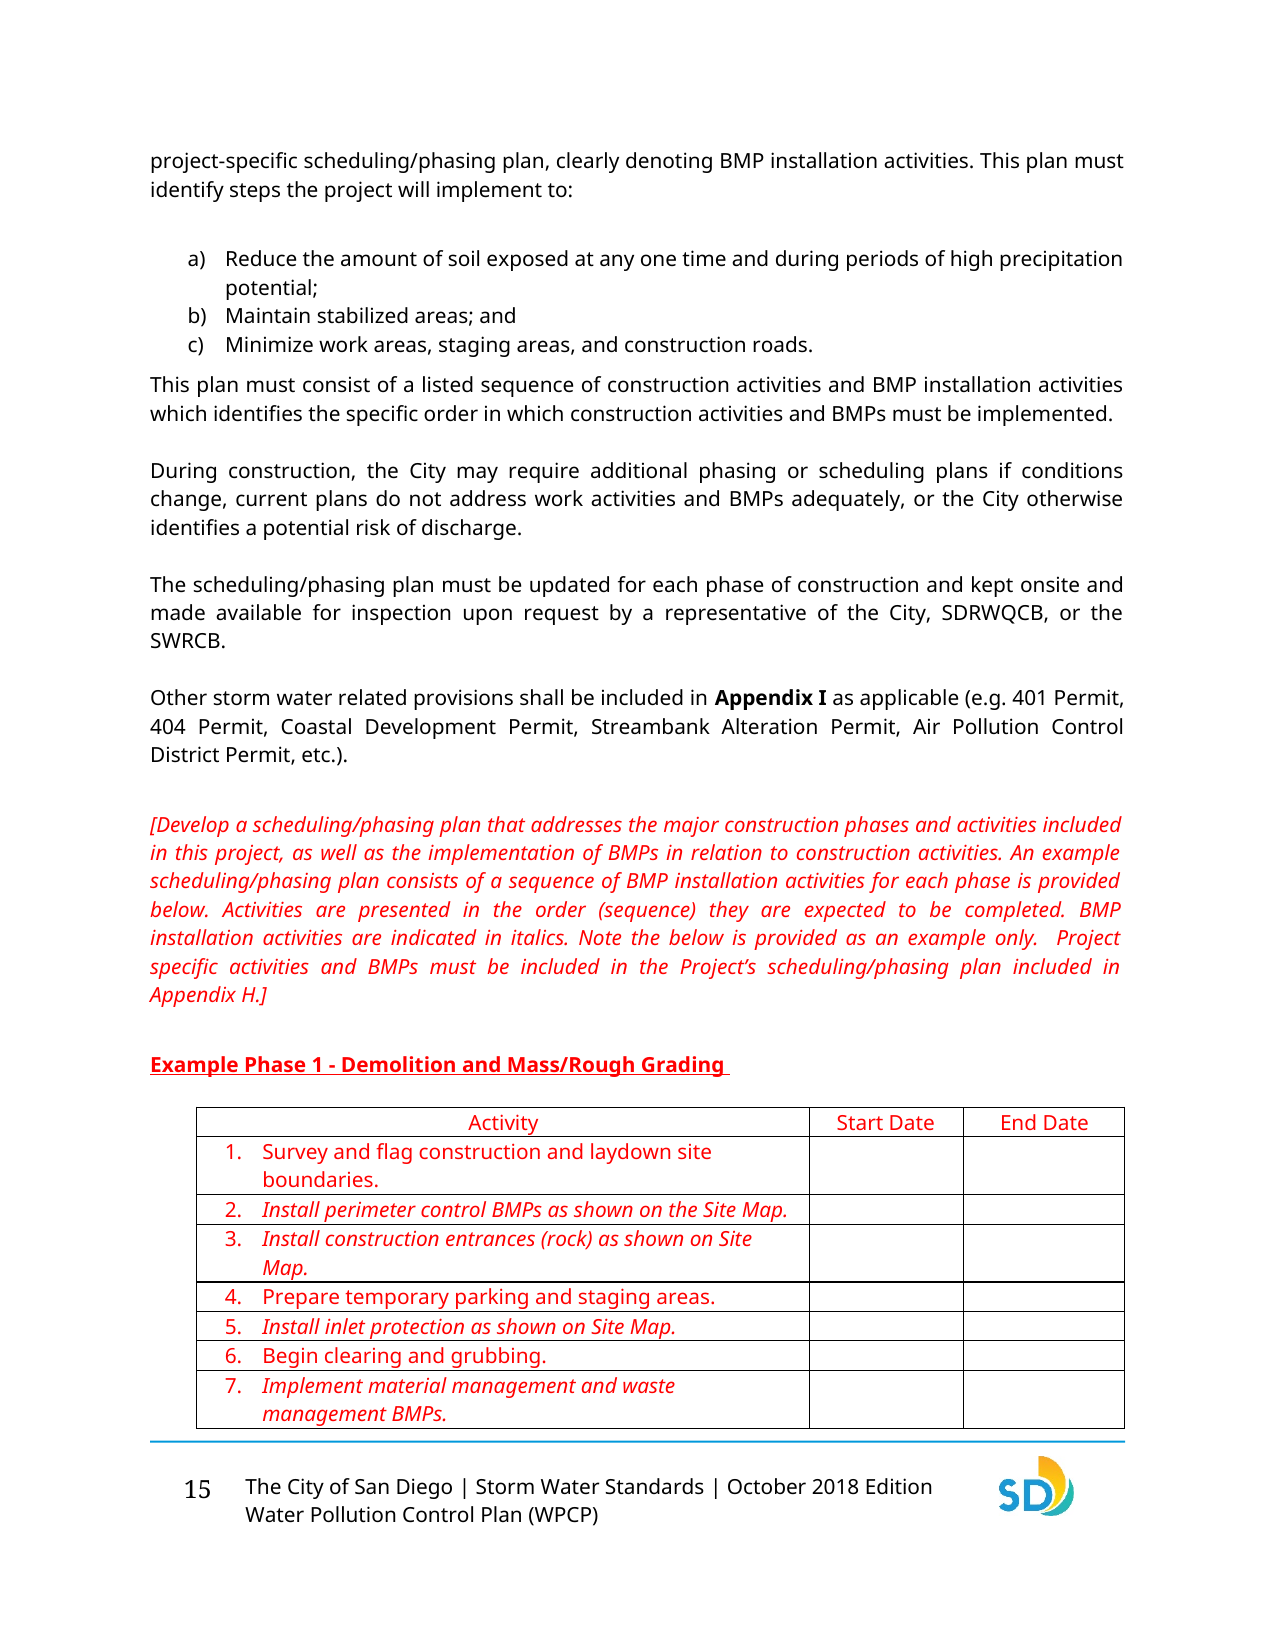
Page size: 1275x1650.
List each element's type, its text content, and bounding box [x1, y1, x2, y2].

table_cell [964, 1312, 1124, 1340]
table_cell [810, 1312, 963, 1340]
table_cell [964, 1371, 1124, 1428]
table_cell [810, 1371, 963, 1428]
text During construction, the City may require additional phasing or scheduling plans if conditions change, current plans do not address work activities and BMPs adequately, or the City otherwise identifies a potential risk of discharge. [150, 456, 1125, 541]
text Other storm water related provisions shall be included in Appendix I as applicable (e.g. 401 Permit, 404 Permit, Coastal Development Permit, Streambank Alteration Permit, Air Pollution Control District Permit, etc.). [150, 683, 1125, 769]
table_cell Prepare temporary parking and staging areas. [197, 1283, 809, 1311]
table_cell Survey and flag construction and laydown site boundaries. [197, 1137, 809, 1194]
list Reduce the amount of soil exposed at any one time and during periods of high precipitation potential; [187, 244, 1125, 301]
table_cell Install inlet protection as shown on Site Map. [197, 1312, 809, 1340]
table_cell [810, 1341, 963, 1370]
table_cell [964, 1283, 1124, 1311]
table_header Activity [197, 1108, 809, 1136]
text This plan must consist of a listed sequence of construction activities and BMP installation activities which identifies the specific order in which construction activities and BMPs must be implemented. [150, 371, 1125, 427]
table_cell [810, 1195, 963, 1223]
text Example Phase 1 - Demolition and Mass/Rough Grading [150, 1050, 1125, 1078]
table_cell [810, 1137, 963, 1194]
table_cell [810, 1283, 963, 1311]
table_cell Begin clearing and grubbing. [197, 1341, 809, 1370]
table_cell Install construction entrances (rock) as shown on Site Map. [197, 1225, 809, 1281]
table_cell [964, 1195, 1124, 1223]
table_cell [964, 1137, 1124, 1194]
table_cell [964, 1341, 1124, 1370]
picture [998, 1456, 1074, 1516]
text The scheduling/phasing plan must be updated for each phase of construction and kept onsite and made available for inspection upon request by a representative of the City, SDRWQCB, or the SWRCB. [150, 570, 1125, 655]
table_cell Install perimeter control BMPs as shown on the Site Map. [197, 1195, 809, 1223]
table_header Start Date [810, 1108, 963, 1136]
text [Develop a scheduling/phasing plan that addresses the major construction phases and activities included in this project, as well as the implementation of BMPs in relation to construction activities. An example scheduling/phasing plan consists of a sequence of BMP installation activities for each phase is provided below. Activities are presented in the order (sequence) they are expected to be completed. BMP installation activities are indicated in italics. Note the below is provided as an example only. Project specific activities and BMPs must be included in the Project’s scheduling/phasing plan included in Appendix H.] [150, 810, 1125, 1009]
list Minimize work areas, staging areas, and construction roads. [187, 330, 1125, 358]
table_cell [964, 1225, 1124, 1281]
table_header End Date [964, 1108, 1124, 1136]
table_cell [810, 1225, 963, 1281]
table_cell Implement material management and waste management BMPs. [197, 1371, 809, 1428]
list Maintain stabilized areas; and [187, 301, 1125, 330]
